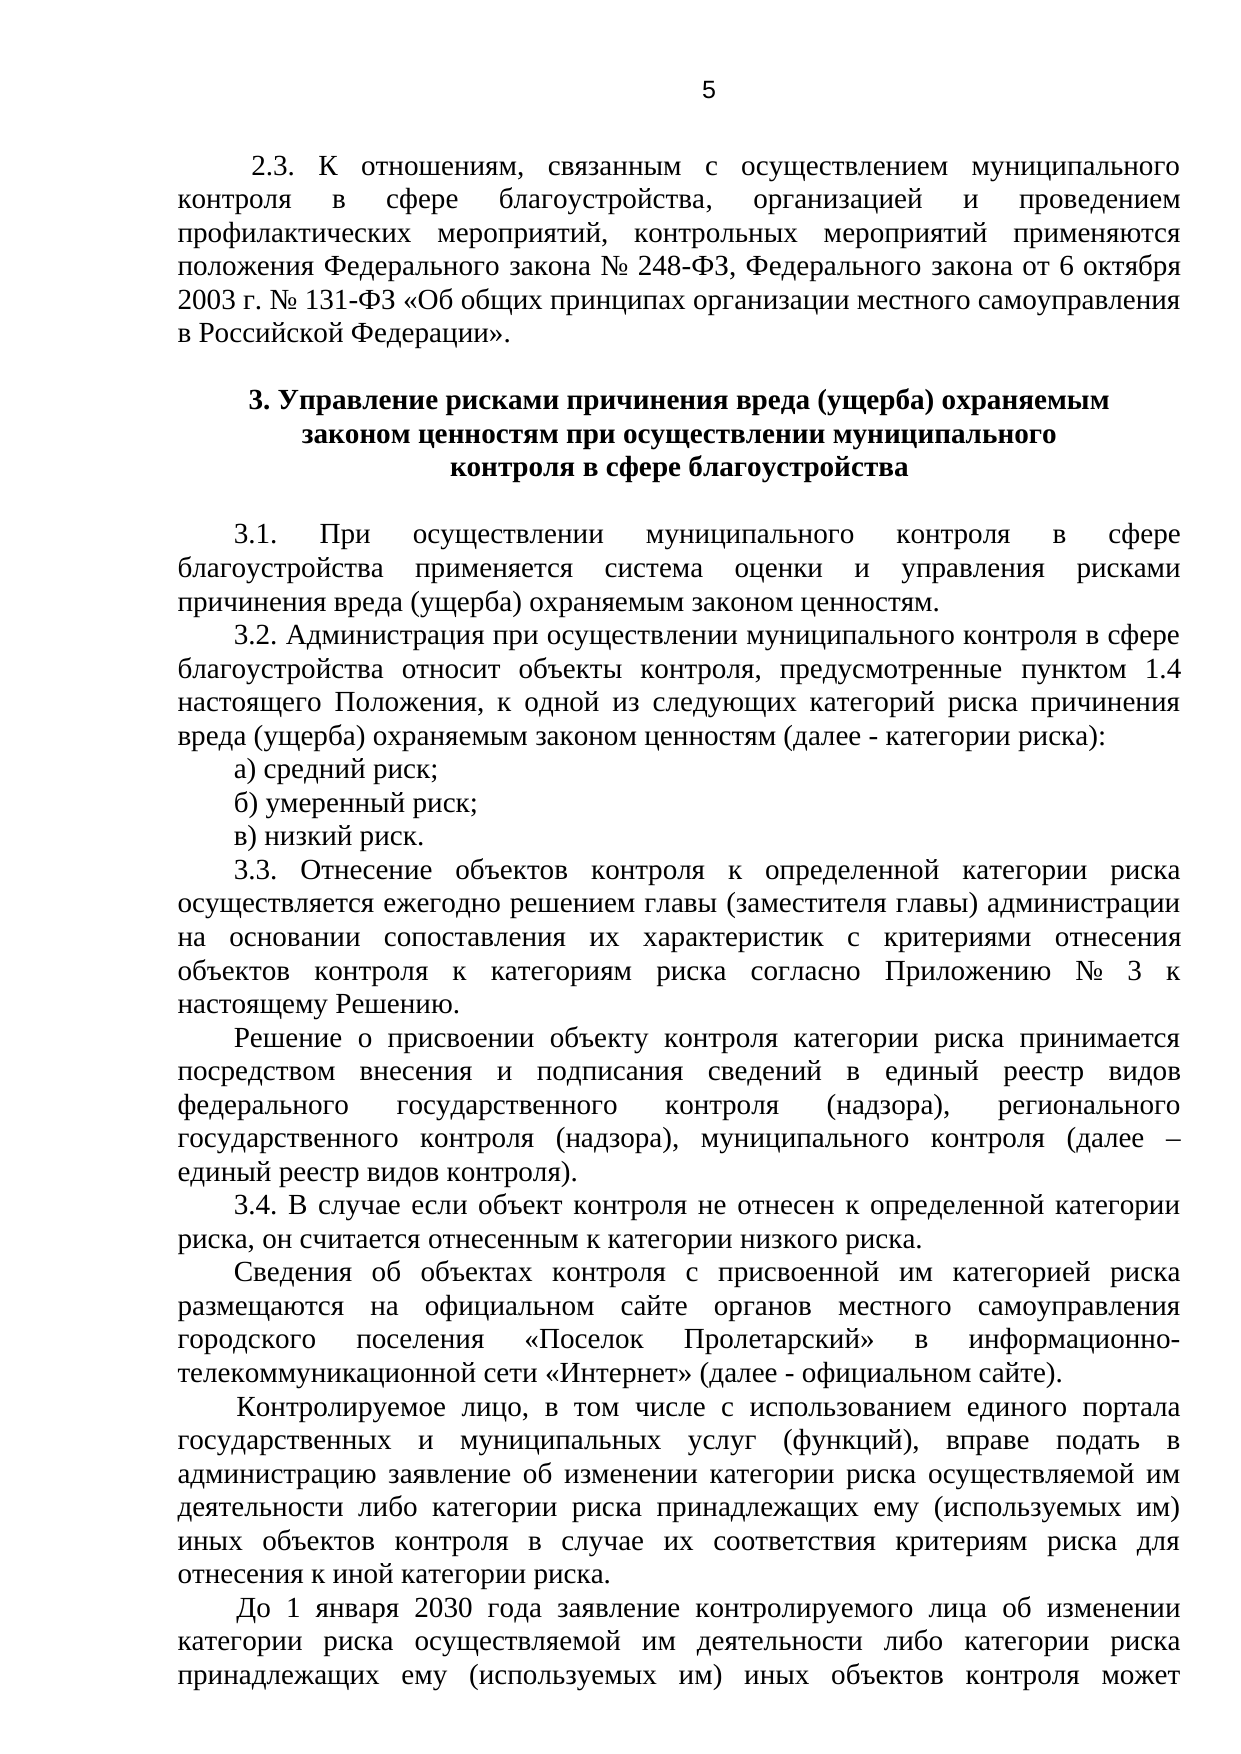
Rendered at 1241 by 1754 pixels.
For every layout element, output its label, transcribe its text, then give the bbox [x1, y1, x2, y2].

text 3. Управление рисками причинения вреда (ущерба) охраняемым [177, 382, 1181, 416]
text 3.2. Администрация при осуществлении муниципального контроля в сфере благоустройства относит объекты контроля, предусмотренные пунктом 1.4 настоящего Положения, к одной из следующих категорий риска причинения вреда (ущерба) охраняемым законом ценностям (далее - категории риска): [177, 617, 1181, 751]
text Решение о присвоении объекту контроля категории риска принимается посредством внесения и подписания сведений в единый реестр видов федерального государственного контроля (надзора), регионального государственного контроля (надзора), муниципального контроля (далее – единый реестр видов контроля). [177, 1020, 1181, 1187]
text 2.3. К отношениям, связанным с осуществлением муниципального контроля в сфере благоустройства, организацией и проведением профилактических мероприятий, контрольных мероприятий применяются положения Федерального закона № 248-ФЗ, Федерального закона от 6 октября 2003 г. № 131-ФЗ «Об общих принципах организации местного самоуправления в Российской Федерации». [177, 148, 1181, 349]
text 3.3. Отнесение объектов контроля к определенной категории риска осуществляется ежегодно решением главы (заместителя главы) администрации на основании сопоставления их характеристик с критериями отнесения объектов контроля к категориям риска согласно Приложению № 3 к настоящему Решению. [177, 852, 1181, 1020]
text контроля в сфере благоустройства [177, 449, 1181, 483]
text а) средний риск; [177, 751, 1181, 785]
text 3.1. При осуществлении муниципального контроля в сфере благоустройства применяется система оценки и управления рисками причинения вреда (ущерба) охраняемым законом ценностям. [177, 517, 1181, 617]
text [177, 1590, 1181, 1691]
text законом ценностям при осуществлении муниципального [177, 416, 1181, 449]
text 3.4. В случае если объект контроля не отнесен к определенной категории риска, он считается отнесенным к категории низкого риска. [177, 1187, 1181, 1254]
text в) низкий риск. [177, 818, 1181, 852]
text Сведения об объектах контроля с присвоенной им категорией риска размещаются на официальном сайте органов местного самоуправления городского поселения «Поселок Пролетарский» в информационно-телекоммуникационной сети «Интернет» (далее - официальном сайте). [177, 1254, 1181, 1389]
text б) умеренный риск; [177, 785, 1181, 818]
text Контролируемое лицо, в том числе с использованием единого портала государственных и муниципальных услуг (функций), вправе подать в администрацию заявление об изменении категории риска осуществляемой им деятельности либо категории риска принадлежащих ему (используемых им) иных объектов контроля в случае их соответствия критериям риска для отнесения к иной категории риска. [177, 1389, 1181, 1590]
